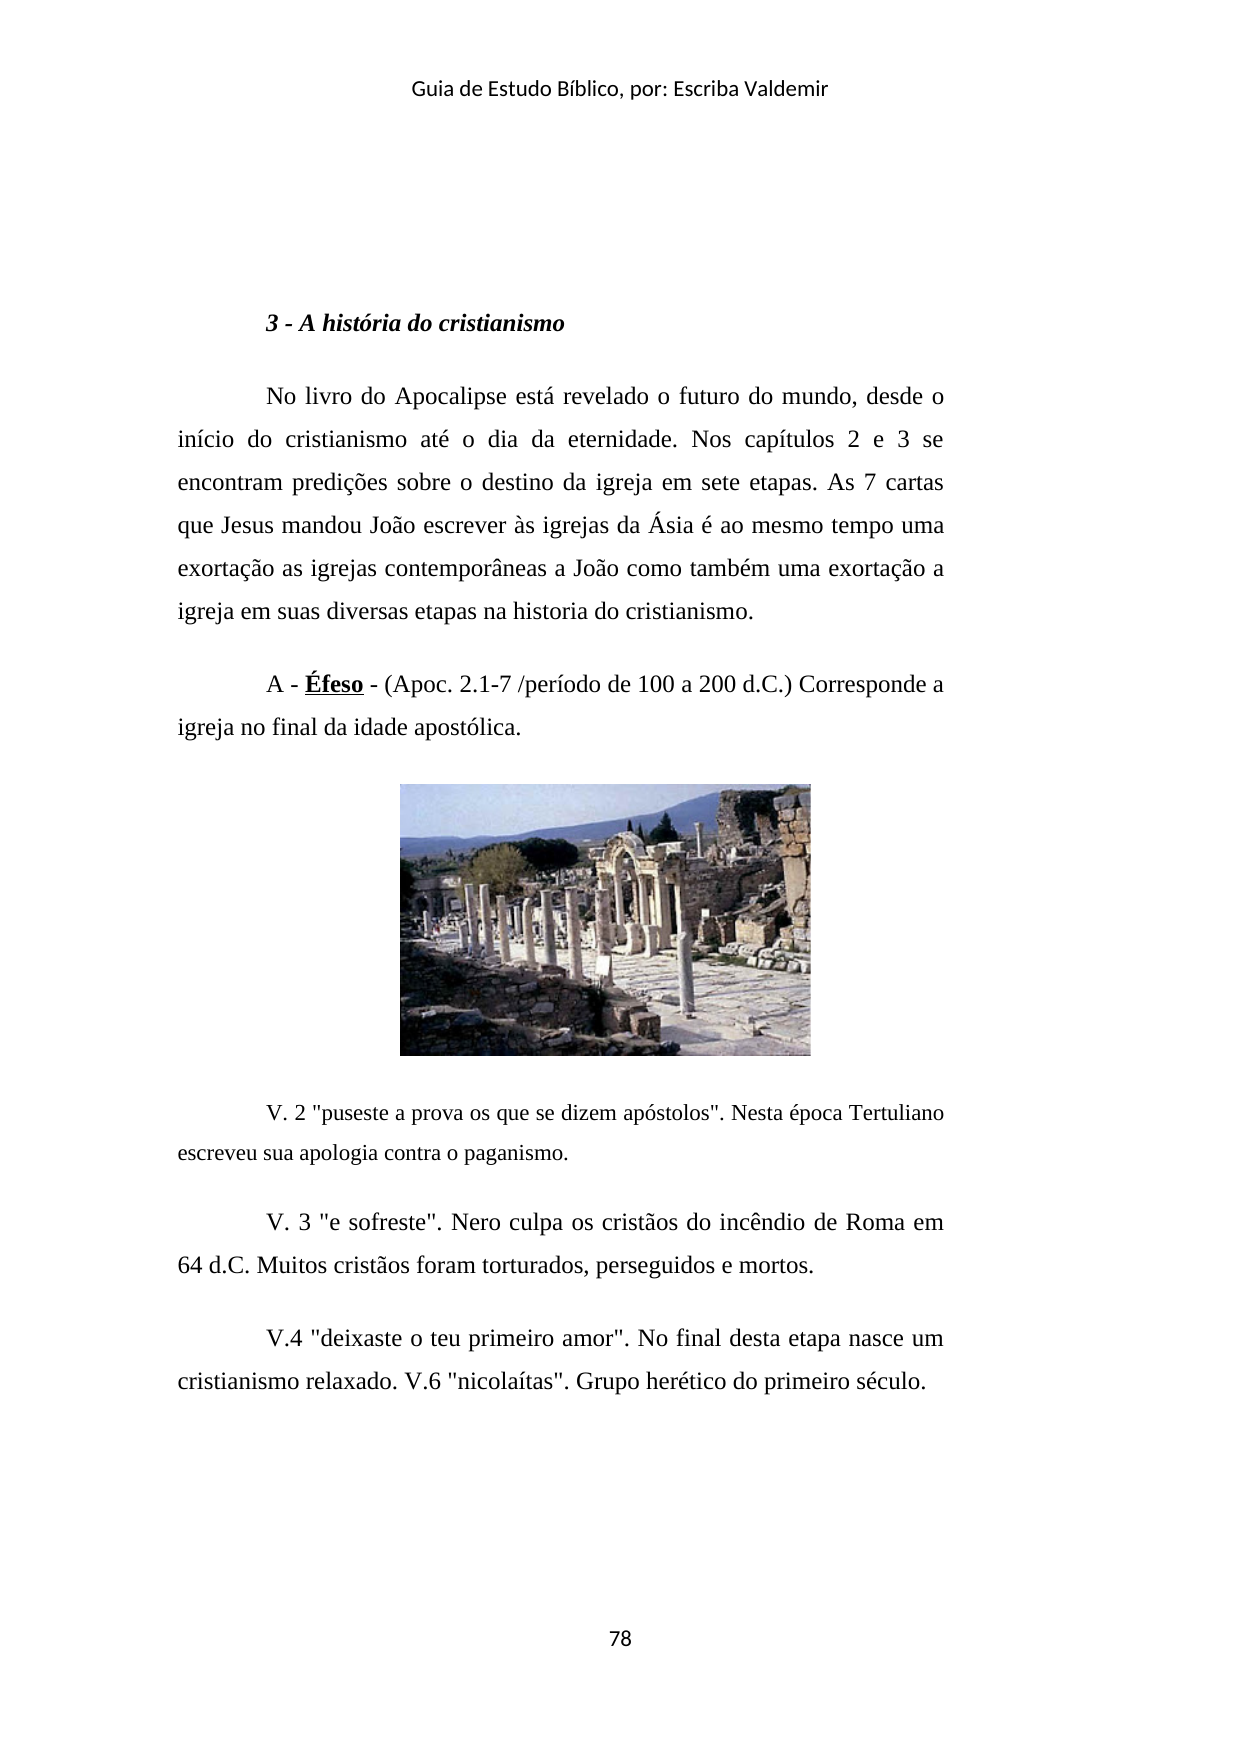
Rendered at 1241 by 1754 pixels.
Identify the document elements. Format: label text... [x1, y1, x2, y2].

text V.4 "deixaste o teu primeiro amor". No final desta etapa nasce um cristianismo relaxado. V.6 "nicolaítas". Grupo herético do primeiro século. [177, 1323, 945, 1394]
text A - Éfeso - (Apoc. 2.1-7 /período de 100 a 200 d.C.) Corresponde a igreja no final da idade apostólica. [177, 669, 945, 741]
text 3 - A história do cristianismo [177, 308, 945, 337]
text V. 2 "puseste a prova os que se dizem apóstolos". Nesta época Tertuliano escreveu sua apologia contra o paganismo. [177, 1099, 945, 1165]
text V. 3 "e sofreste". Nero culpa os cristãos do incêndio de Roma em 64 d.C. Muitos cristãos foram torturados, perseguidos e mortos. [177, 1207, 945, 1279]
text No livro do Apocalipse está revelado o futuro do mundo, desde o início do cristianismo até o dia da eternidade. Nos capítulos 2 e 3 se encontram predições sobre o destino da igreja em sete etapas. As 7 cartas que Jesus mandou João escrever às igrejas da Ásia é ao mesmo tempo uma exortação as igrejas contemporâneas a João como também uma exortação a igreja em suas diversas etapas na historia do cristianismo. [177, 381, 945, 625]
picture [400, 784, 811, 1056]
